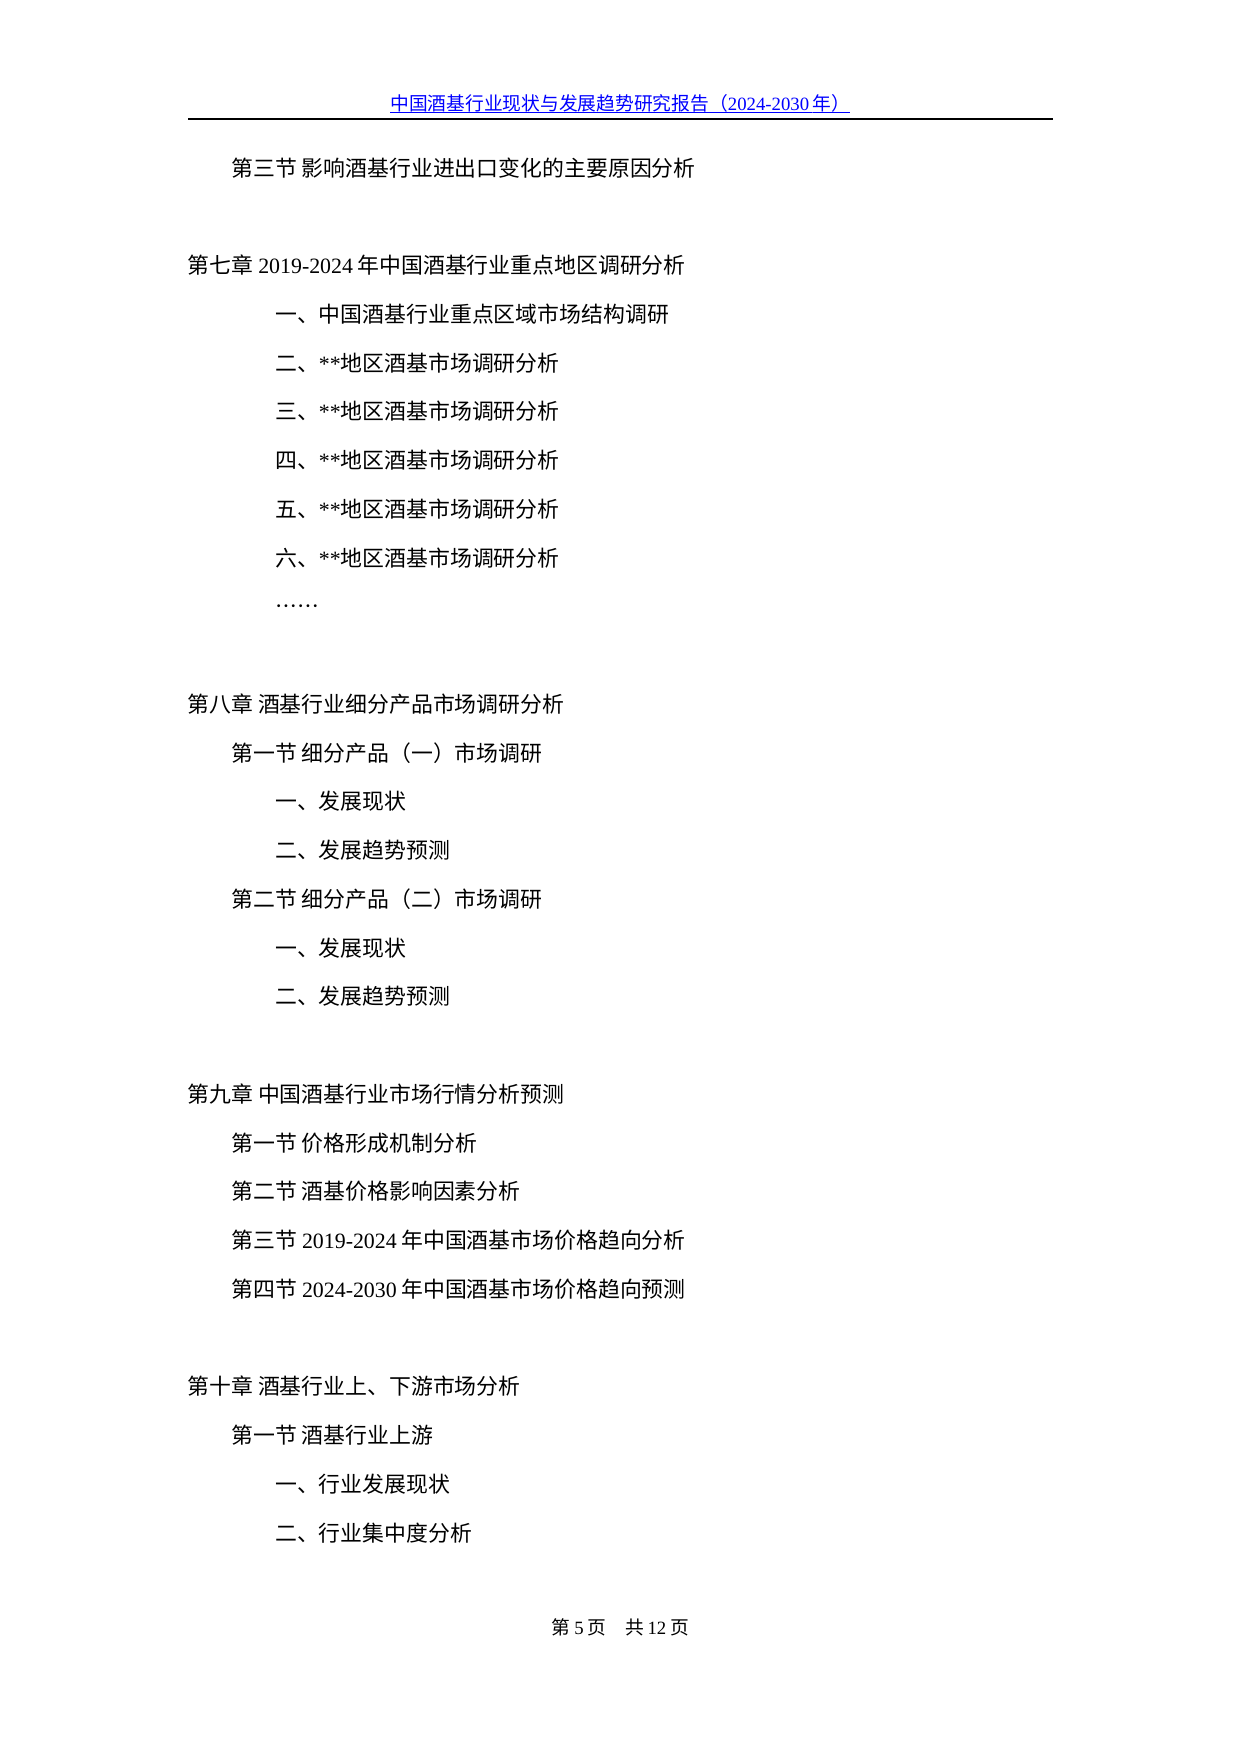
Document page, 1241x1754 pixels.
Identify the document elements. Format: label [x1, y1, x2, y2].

text [187, 150, 1053, 1548]
